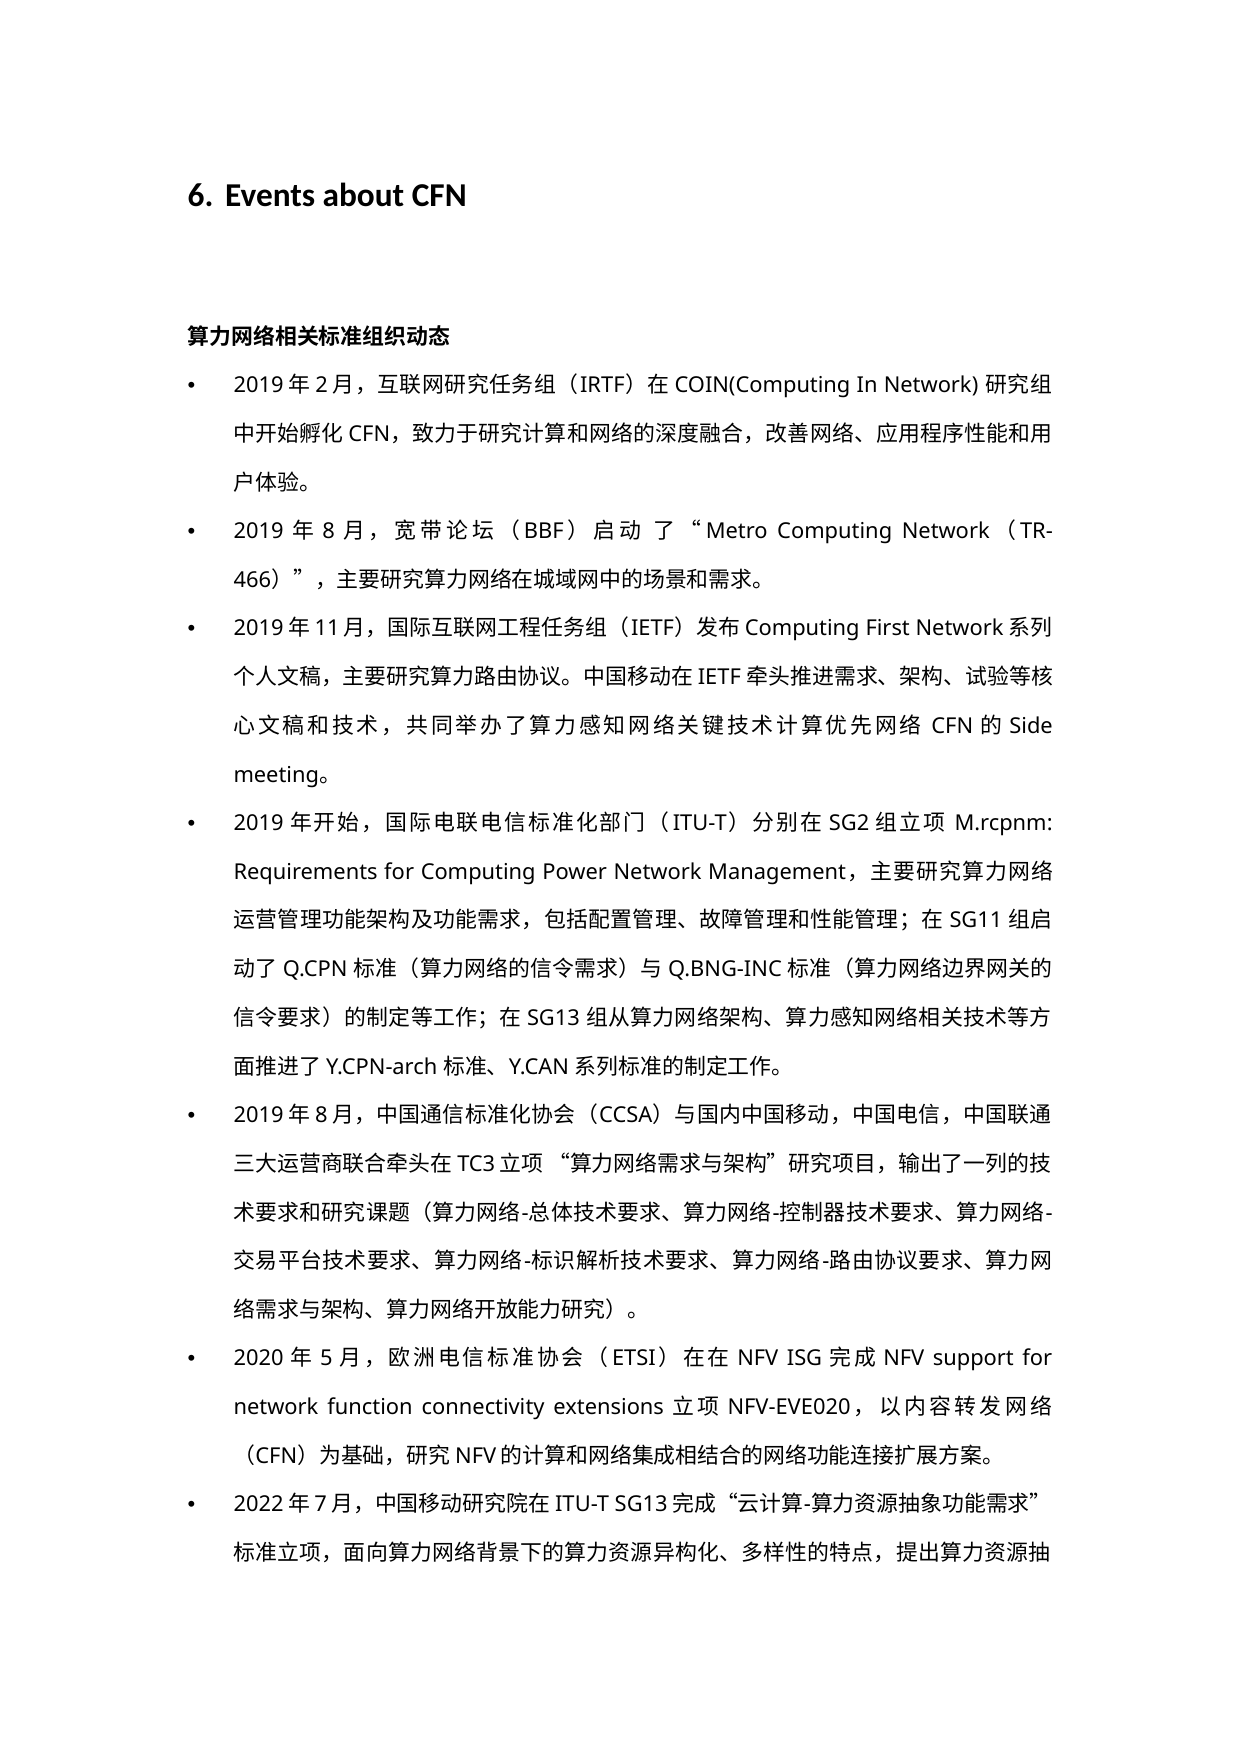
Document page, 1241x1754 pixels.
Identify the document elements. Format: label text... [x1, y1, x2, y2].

list 2019年开始，国际电联电信标准化部门（ITU-T）分别在SG2组立项 M.rcpnm: Requirements for Computing Power Network Management，主要研究算力网络运营管理功能架构及功能需求，包括配置管理、故障管理和性能管理；在SG11 组启动了 Q.CPN 标准（算力网络的信令需求）与 Q.BNG-INC 标准（算力网络边界网关的信令要求）的制定等工作；在SG13 组从算力网络架构、算力感知网络相关技术等方面推进了 Y.CPN-arch 标准、Y.CAN 系列标准的制定工作。 [187, 804, 1053, 1081]
list 2020年5月，欧洲电信标准协会（ETSI）在在NFV ISG完成NFV support for network function connectivity extensions立项NFV-EVE020，以内容转发网络（CFN）为基础，研究 NFV的计算和网络集成相结合的网络功能连接扩展方案。 [187, 1340, 1053, 1470]
text 算力网络相关标准组织动态 [187, 319, 1053, 351]
list 2019年2月，互联网研究任务组（IRTF）在COIN(Computing In Network) 研究组中开始孵化CFN，致力于研究计算和网络的深度融合，改善网络、应用程序性能和用户体验。 [187, 367, 1053, 497]
list 2019年8月，中国通信标准化协会（CCSA）与国内中国移动，中国电信，中国联通三大运营商联合牵头在TC3立项 “算力网络需求与架构”研究项目，输出了一列的技术要求和研究课题（算力网络-总体技术要求、算力网络-控制器技术要求、算力网络-交易平台技术要求、算力网络-标识解析技术要求、算力网络-路由协议要求、算力网络需求与架构、算力网络开放能力研究）。 [187, 1097, 1053, 1324]
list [187, 1486, 1053, 1567]
list 2019年11月，国际互联网工程任务组（IETF）发布Computing First Network系列个人文稿，主要研究算力路由协议。中国移动在 IETF 牵头推进需求、架构、试验等核心文稿和技术，共同举办了算力感知网络关键技术计算优先网络CFN的Side meeting。 [187, 610, 1053, 789]
subtitle Events about CFN [187, 162, 1053, 227]
list 2019年8月，宽带论坛（BBF）启动 了“Metro Computing Network（TR-466）”，主要研究算力网络在城域网中的场景和需求。 [187, 513, 1053, 594]
